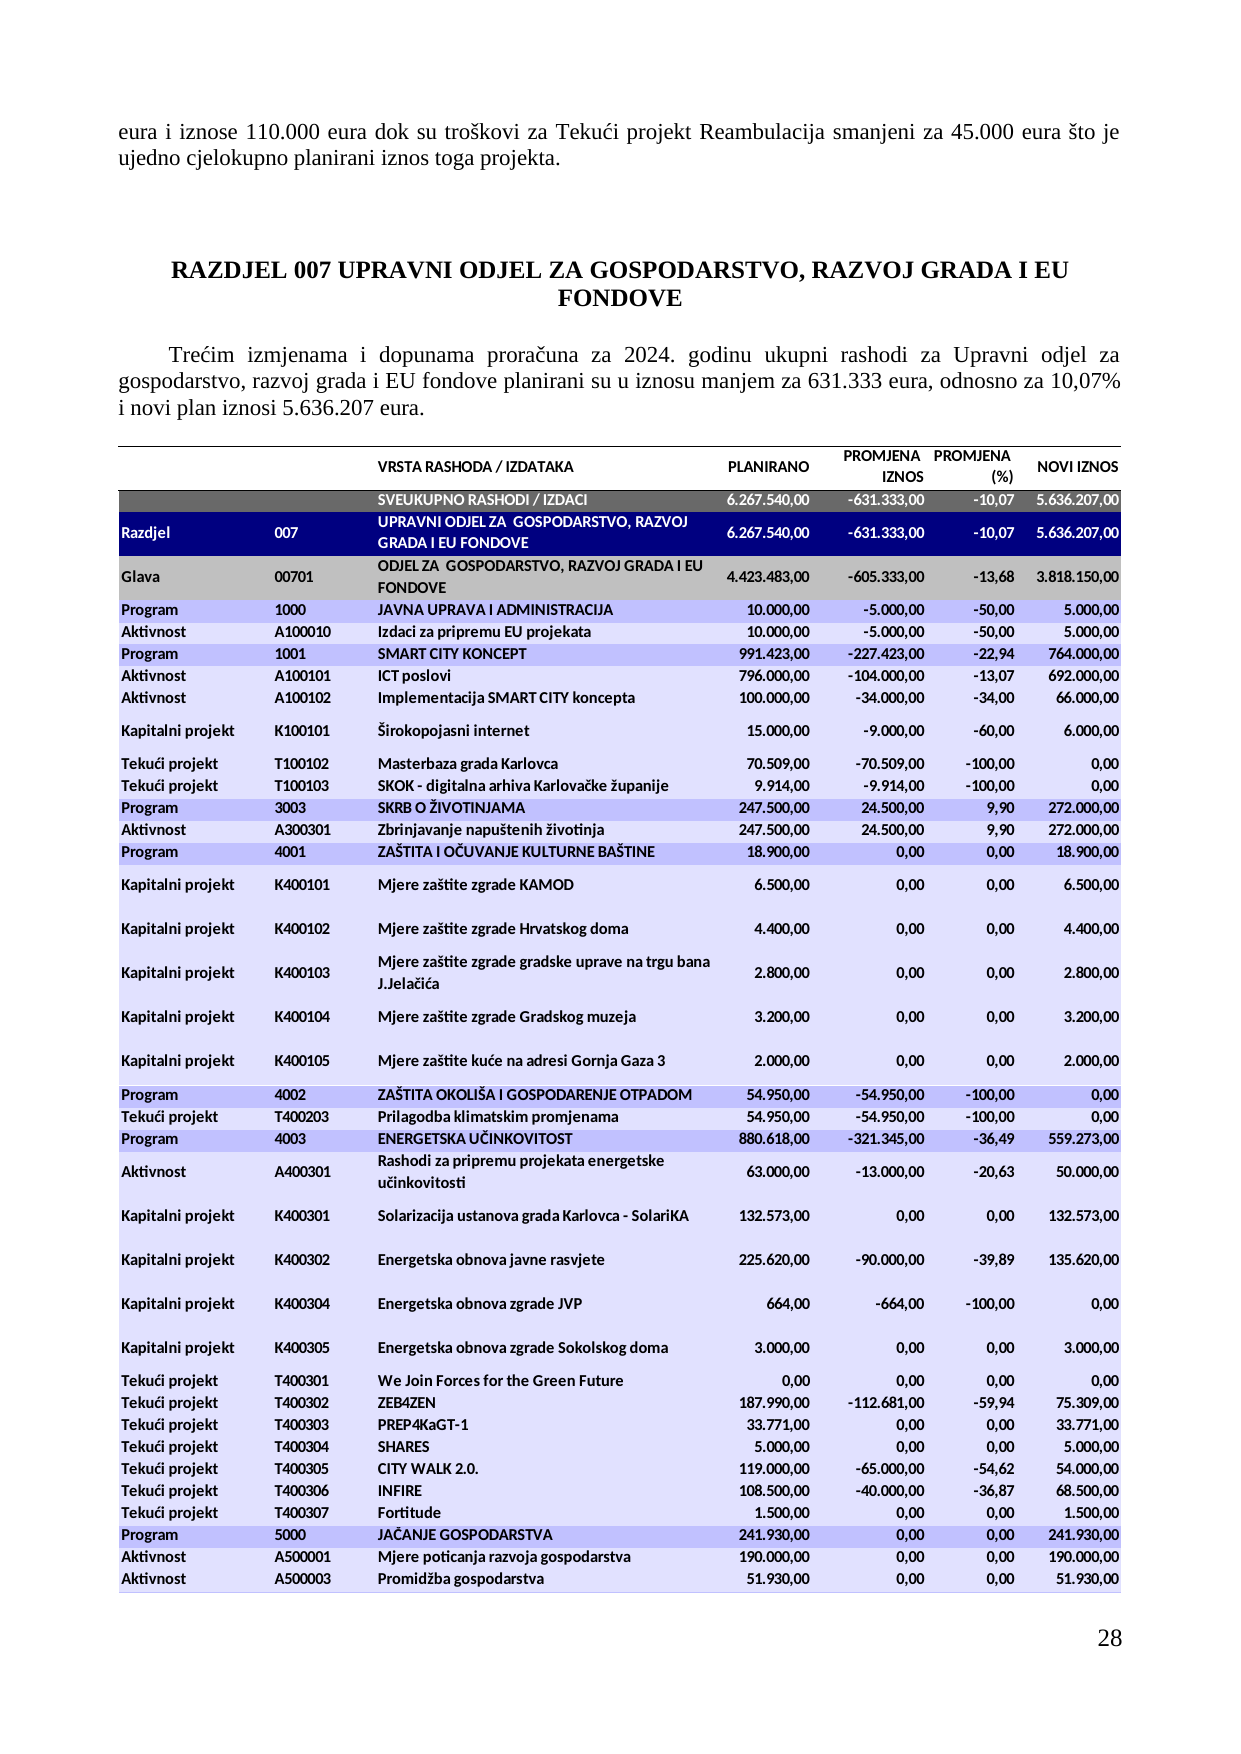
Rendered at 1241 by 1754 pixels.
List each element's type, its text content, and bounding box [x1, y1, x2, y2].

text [118, 118, 1122, 171]
text Trećim izmjenama i dopunama proračuna za 2024. godinu ukupni rashodi za Upravni odjel za gospodarstvo, razvoj grada i EU fondove planirani su u iznosu manjem za 631.333 eura, odnosno za 10,07% i novi plan iznosi 5.636.207 eura. [118, 341, 1122, 420]
text RAZDJEL 007 UPRAVNI ODJEL ZA GOSPODARSTVO, RAZVOJ GRADA I EU FONDOVE [118, 255, 1122, 312]
